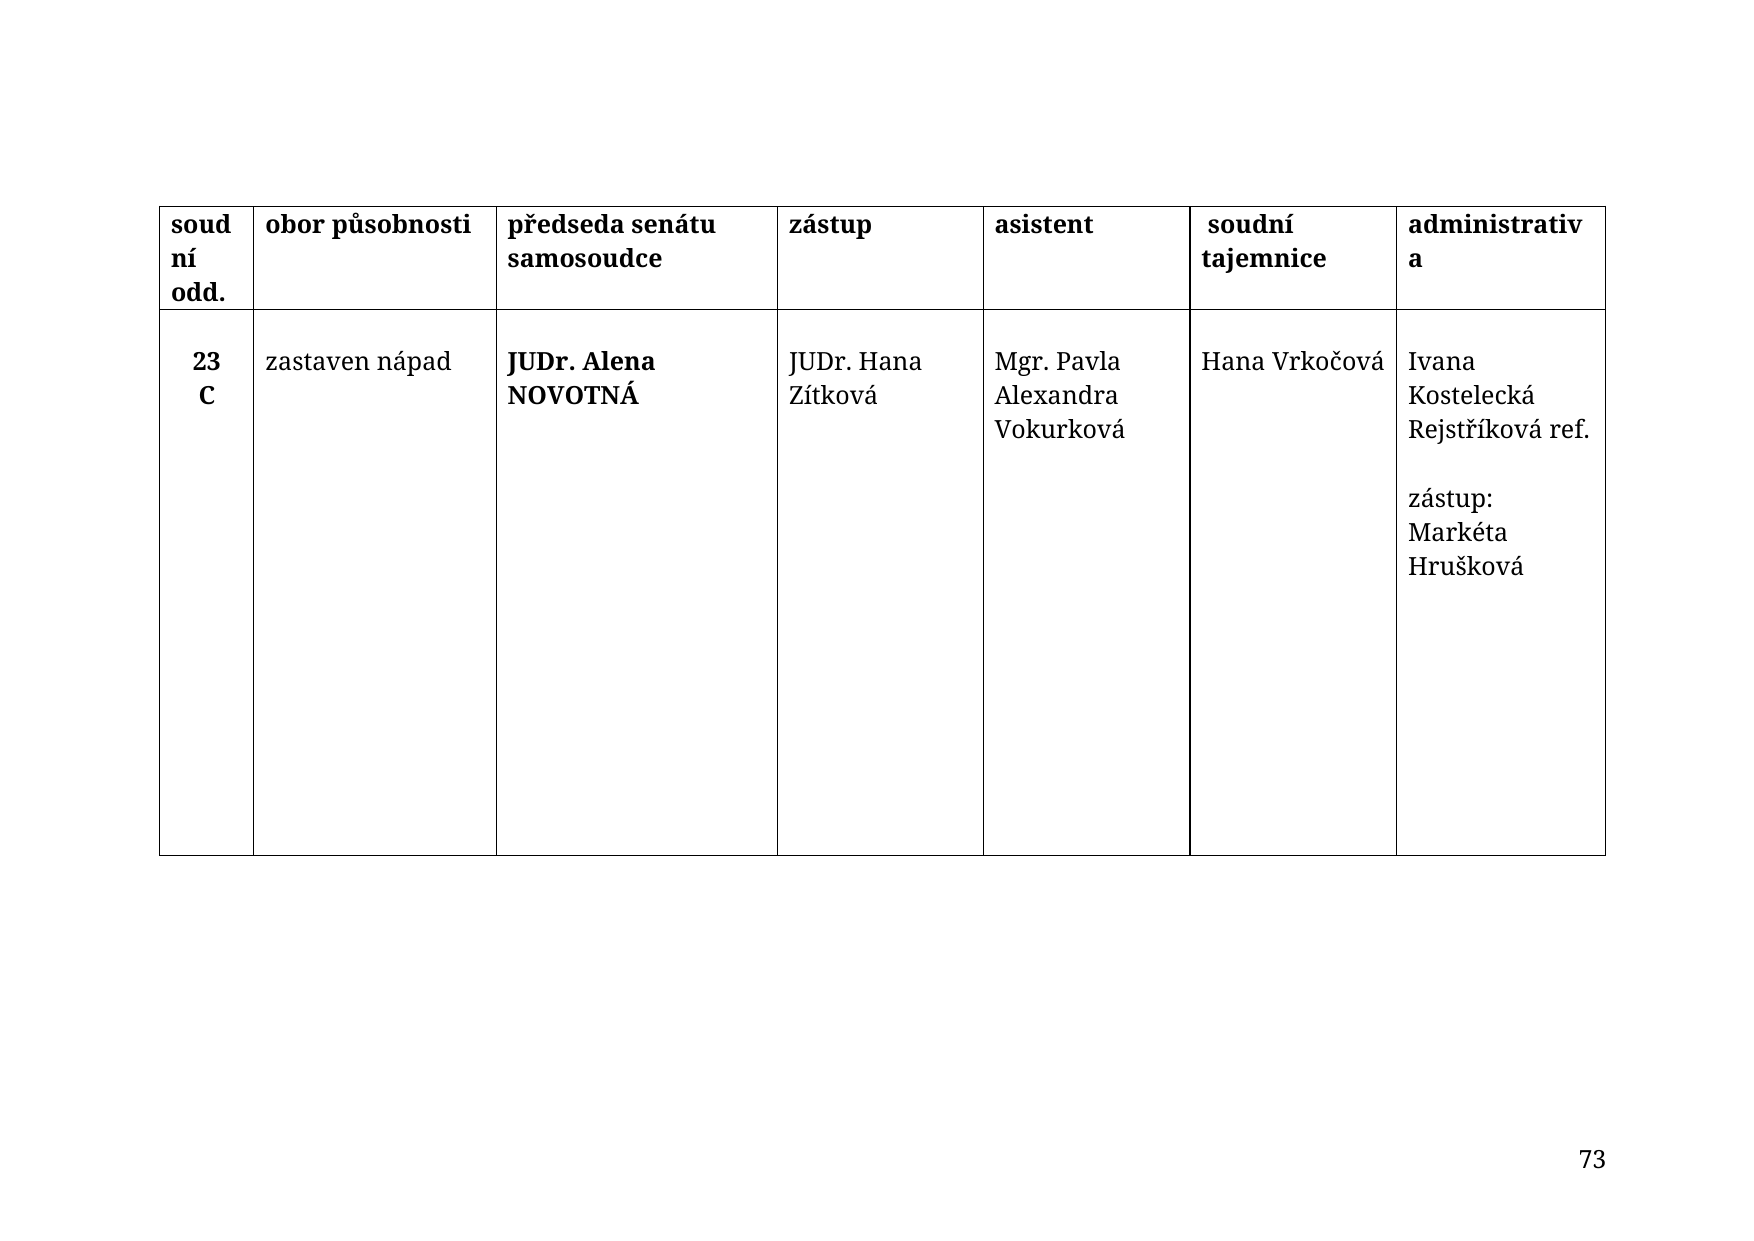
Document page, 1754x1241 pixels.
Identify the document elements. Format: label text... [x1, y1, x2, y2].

table_header obor působnosti [254, 207, 496, 309]
table_cell Mgr. Pavla Alexandra Vokurková [984, 310, 1189, 855]
table_cell JUDr. Hana Zítková [778, 310, 983, 855]
table_cell 23 C [160, 310, 253, 855]
table_cell Hana Vrkočová [1191, 310, 1396, 855]
table_cell Ivana Kostelecká Rejstříková ref. zástup: Markéta Hrušková [1397, 310, 1605, 855]
table_cell JUDr. Alena NOVOTNÁ [497, 310, 777, 855]
table_header soudní tajemnice [1191, 207, 1396, 309]
table_header předseda senátu samosoudce [497, 207, 777, 309]
table_header administrativa [1397, 207, 1605, 309]
table_header soudní odd. [160, 207, 253, 309]
table_header zástup [778, 207, 983, 309]
table_cell zastaven nápad [254, 310, 496, 855]
table_header asistent [984, 207, 1189, 309]
